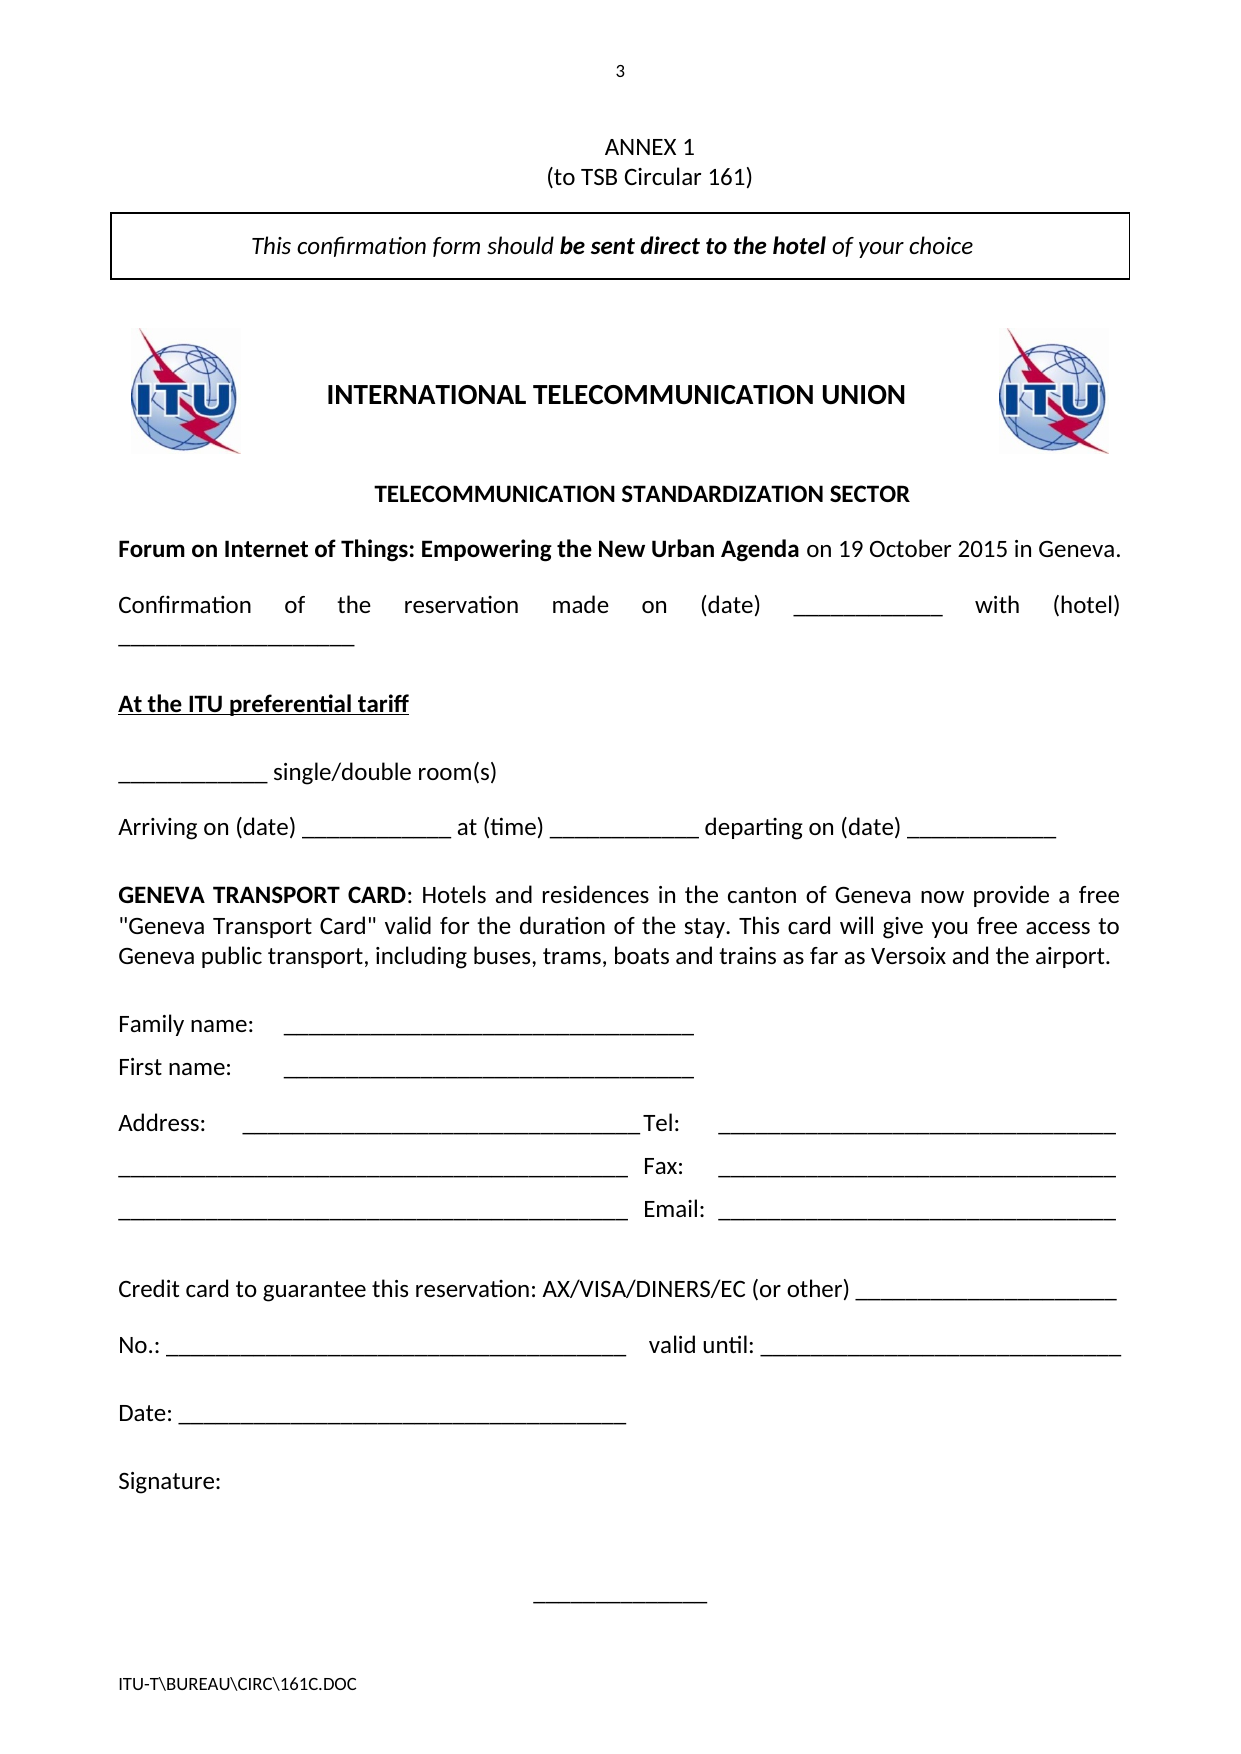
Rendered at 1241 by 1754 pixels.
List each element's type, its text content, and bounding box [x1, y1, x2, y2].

table_header [986, 323, 1129, 453]
text _________________________________________ Email: ________________________________ [118, 1193, 1122, 1223]
text Signature: [118, 1465, 1122, 1496]
text Address: ________________________________ Tel: ________________________________ [118, 1107, 1122, 1137]
picture [131, 328, 241, 454]
table_header This confirmation form should be sent direct to the hotel of your choice [112, 214, 1129, 278]
text _________________________________________ Fax: ________________________________ [118, 1150, 1122, 1180]
text ______________ [118, 1576, 1122, 1607]
text Arriving on (date) ____________ at (time) ____________ departing on (date) ____________ [118, 811, 1122, 842]
text Forum on Internet of Things: Empowering the New Urban Agenda on 19 October 2015 in Geneva. [118, 534, 1137, 564]
text ____________ single/double room(s) [118, 756, 1122, 786]
text First name: _________________________________ [118, 1051, 1122, 1082]
text ANNEX 1 (to TSB Circular 161) [177, 131, 1122, 192]
text Credit card to guarantee this reservation: AX/VISA/DINERS/EC (or other) _____________________ [118, 1273, 1122, 1304]
text Confirmation of the reservation made on (date) ____________ with (hotel) ___________________ [118, 589, 1122, 650]
text TELECOMMUNICATION STANDARDIZATION SECTOR [148, 478, 1137, 509]
picture [999, 328, 1109, 454]
text Date: ____________________________________ [118, 1397, 1122, 1427]
text No.: _____________________________________ valid until: _____________________________ [118, 1329, 1122, 1359]
text At the ITU preferential tariff [118, 688, 1122, 718]
text GENEVA TRANSPORT CARD: Hotels and residences in the canton of Geneva now provide a free "Geneva Transport Card" valid for the duration of the stay. This card will give you free access to Geneva public transport, including buses, trams, boats and trains as far as Versoix and the airport. [118, 879, 1122, 971]
text Family name: _________________________________ [118, 1008, 1122, 1039]
table_header [111, 323, 243, 453]
table_header INTERNATIONAL TELECOMMUNICATION UNION [243, 323, 986, 453]
